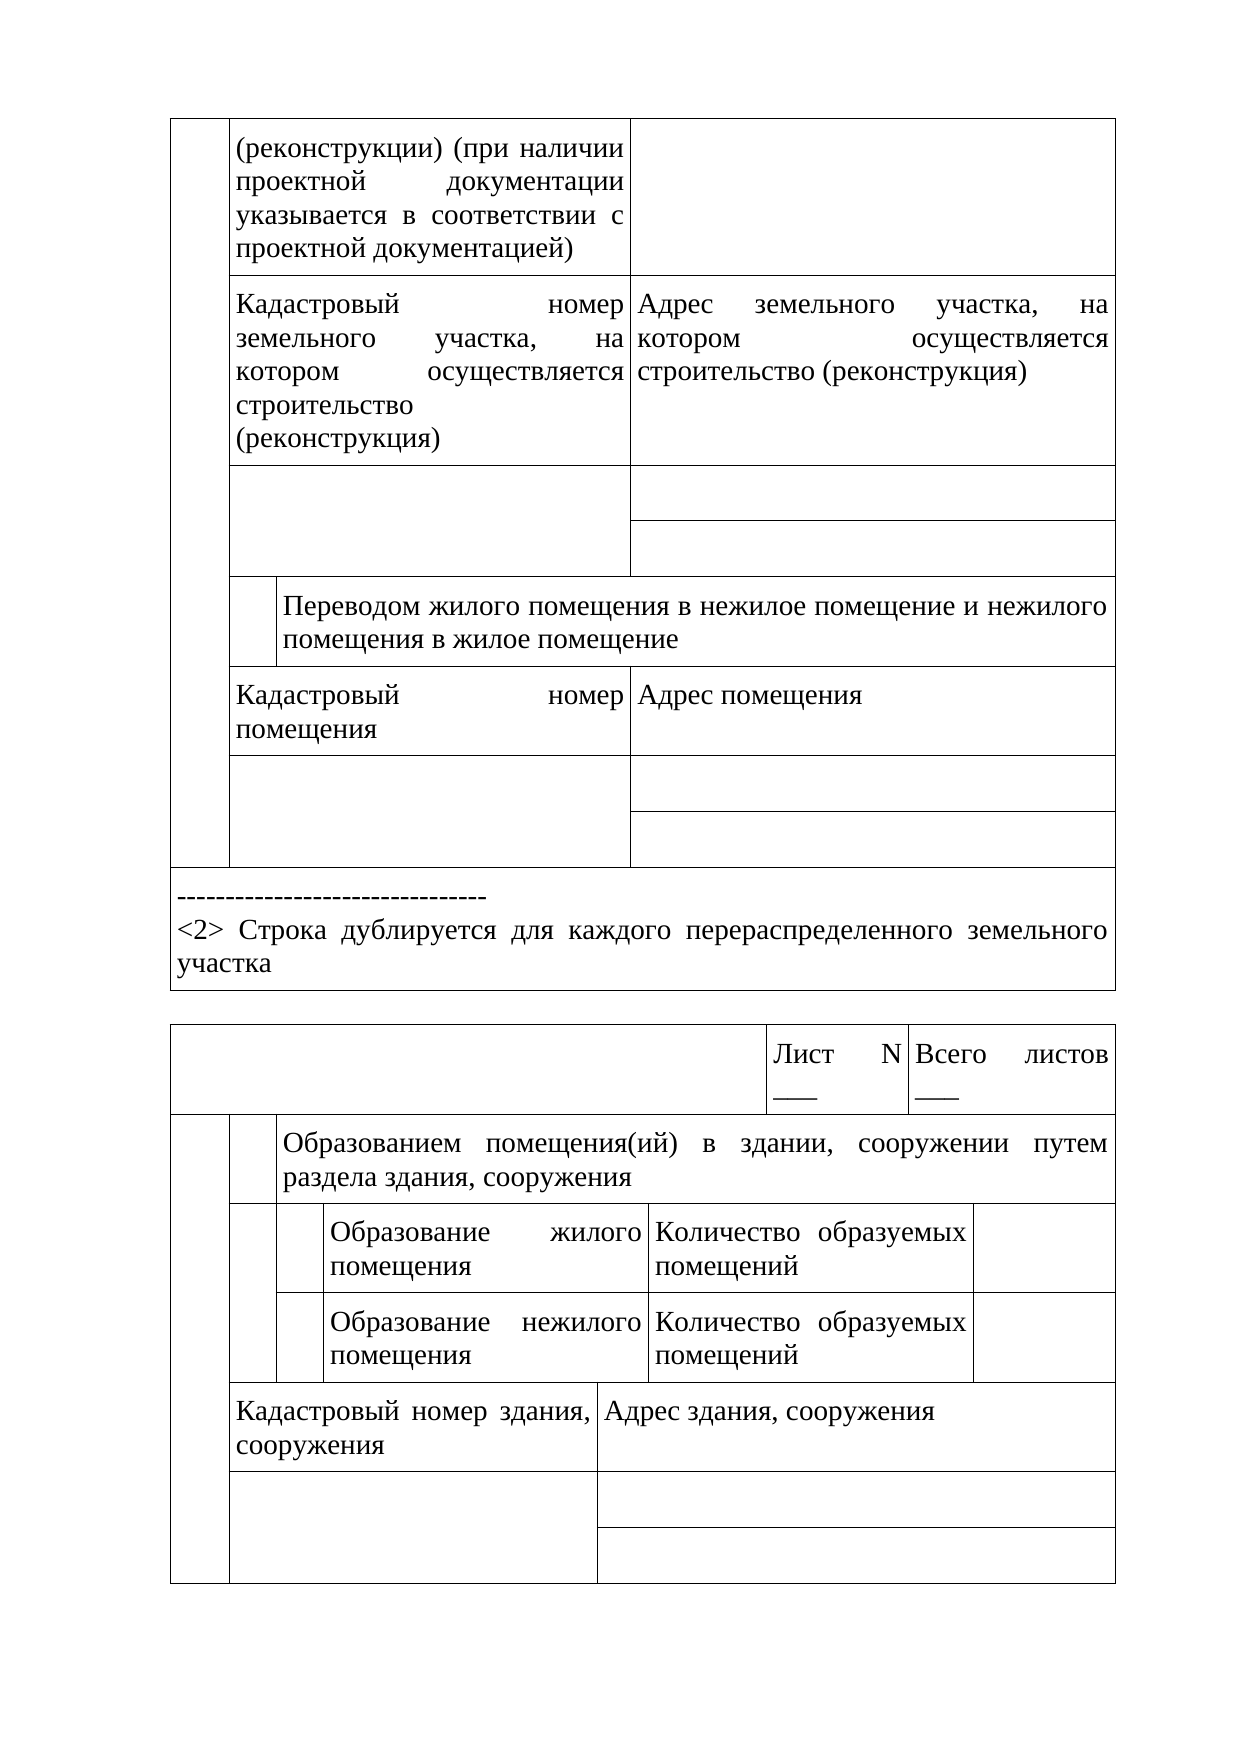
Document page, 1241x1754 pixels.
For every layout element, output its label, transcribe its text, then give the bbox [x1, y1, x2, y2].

table_cell [230, 577, 276, 666]
table_cell [230, 1472, 597, 1583]
table_cell [230, 1204, 276, 1382]
table_cell [631, 812, 1115, 867]
table_cell [631, 466, 1115, 520]
table_cell Количество образуемых помещений [649, 1204, 973, 1292]
table_cell [974, 1204, 1115, 1292]
table_cell Кадастровый номер помещения [230, 667, 630, 755]
table_cell [171, 1115, 229, 1583]
table_cell Образование жилого помещения [324, 1204, 648, 1292]
table_cell [631, 521, 1115, 576]
table_cell Количество образуемых помещений [649, 1293, 973, 1382]
table_cell [598, 1472, 1115, 1527]
table_cell [230, 1115, 276, 1203]
table_cell [277, 1293, 323, 1382]
table_header [171, 1025, 766, 1113]
table_cell [230, 466, 630, 576]
table_cell -------------------------------- <2> Строка дублируется для каждого перераспределенного земельного участка [171, 868, 1115, 989]
table_cell Кадастровый номер земельного участка, на котором осуществляется строительство (реконструкция) [230, 276, 630, 464]
table_cell [631, 756, 1115, 811]
table_cell Адрес помещения [631, 667, 1115, 755]
table_cell Образование нежилого помещения [324, 1293, 648, 1382]
table_cell Кадастровый номер здания, сооружения [230, 1383, 597, 1471]
table_cell Адрес здания, сооружения [598, 1383, 1115, 1471]
table_cell [631, 119, 1115, 274]
table_cell Адрес земельного участка, на котором осуществляется строительство (реконструкция) [631, 276, 1115, 464]
table_cell Переводом жилого помещения в нежилое помещение и нежилого помещения в жилое помещение [277, 577, 1115, 666]
table_cell [598, 1528, 1115, 1583]
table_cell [230, 119, 630, 274]
table_cell [230, 756, 630, 867]
table_cell [974, 1293, 1115, 1382]
table_cell [277, 1204, 323, 1292]
table_cell Образованием помещения(ий) в здании, сооружении путем раздела здания, сооружения [277, 1115, 1115, 1203]
table_header Лист N ___ [767, 1025, 908, 1113]
table_header Всего листов ___ [909, 1025, 1115, 1113]
